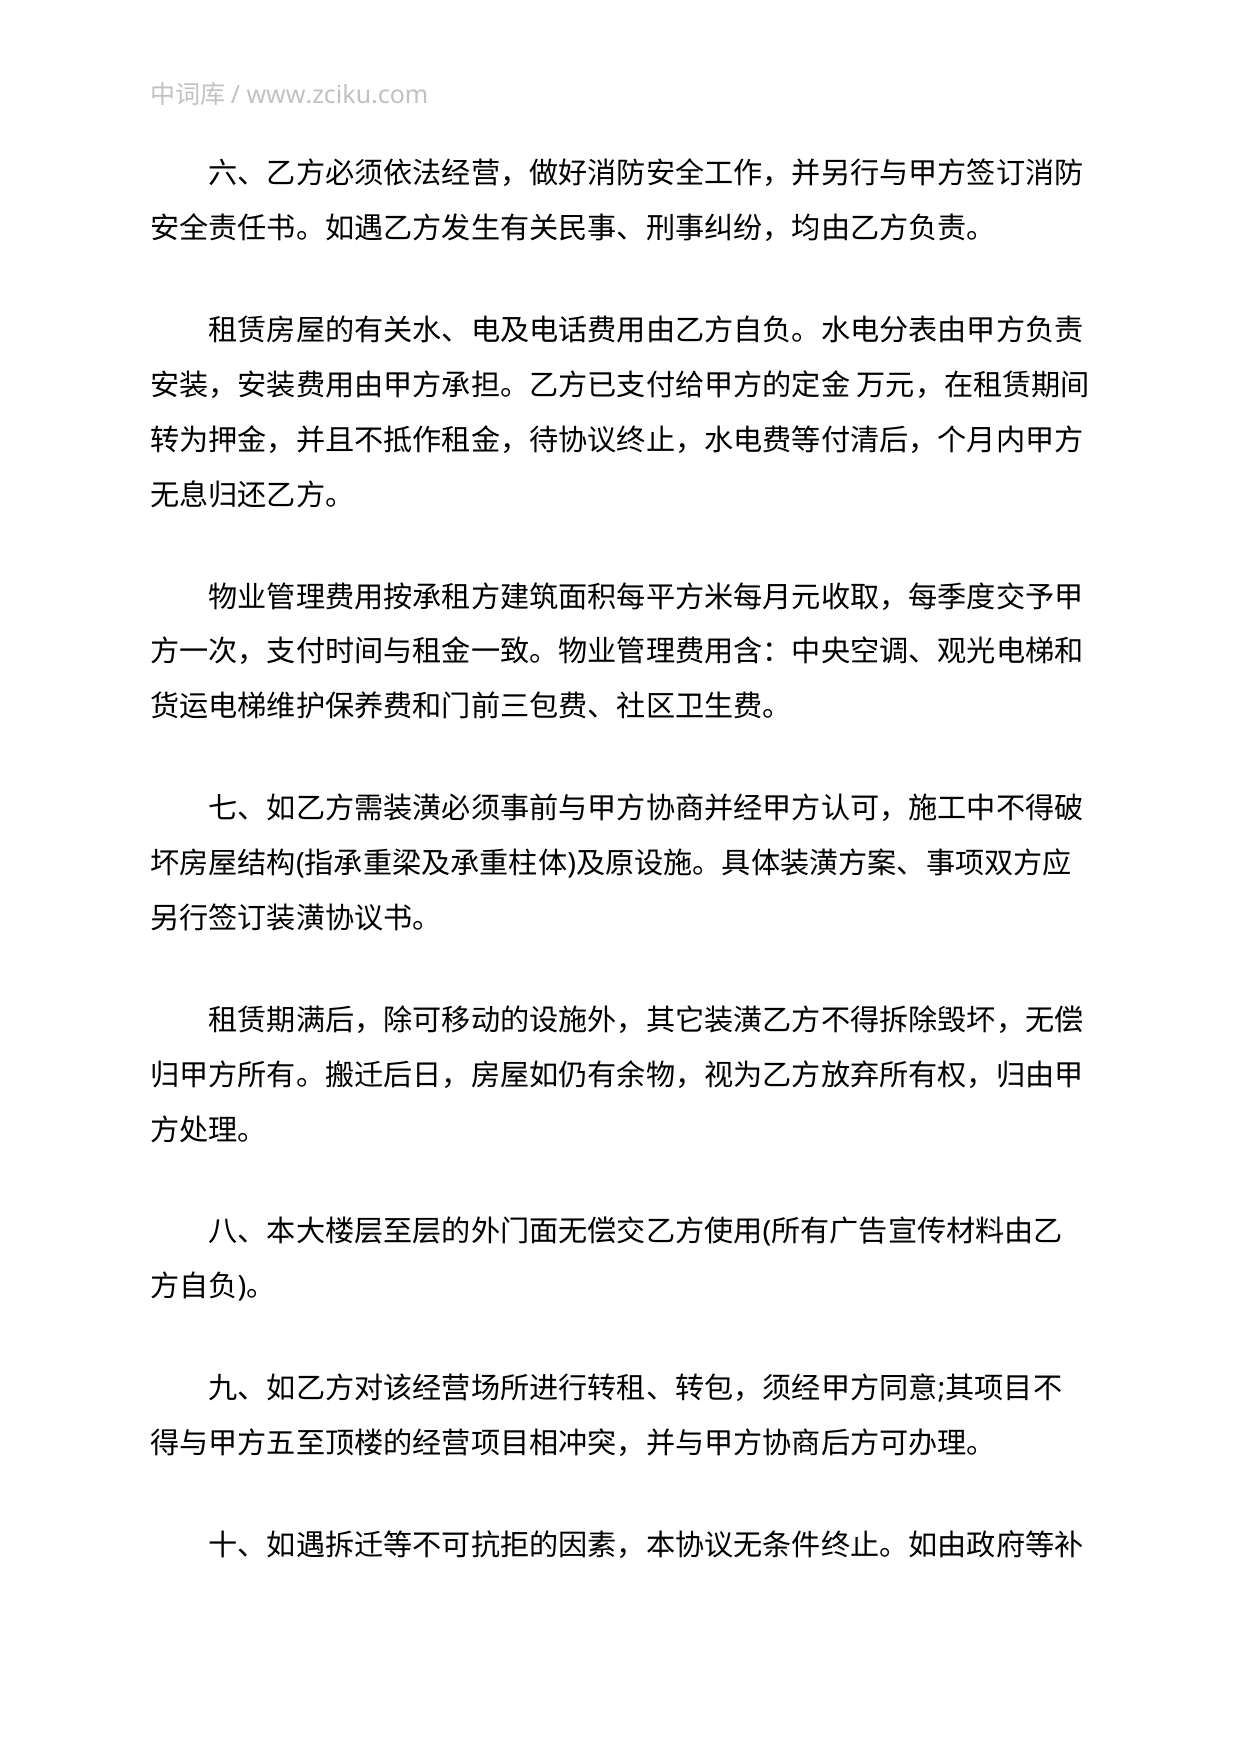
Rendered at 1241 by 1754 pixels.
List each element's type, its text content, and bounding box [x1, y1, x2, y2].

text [150, 1522, 1090, 1564]
text 物业管理费用按承租方建筑面积每平方米每月元收取，每季度交予甲方一次，支付时间与租金一致。物业管理费用含：中央空调、观光电梯和货运电梯维护保养费和门前三包费、社区卫生费。 [150, 573, 1090, 725]
text 租赁房屋的有关水、电及电话费用由乙方自负。水电分表由甲方负责安装，安装费用由甲方承担。乙方已支付给甲方的定金 万元，在租赁期间转为押金，并且不抵作租金，待协议终止，水电费等付清后，个月内甲方无息归还乙方。 [150, 307, 1090, 514]
text 八、本大楼层至层的外门面无偿交乙方使用(所有广告宣传材料由乙方自负)。 [150, 1208, 1090, 1305]
text 九、如乙方对该经营场所进行转租、转包，须经甲方同意;其项目不得与甲方五至顶楼的经营项目相冲突，并与甲方协商后方可办理。 [150, 1365, 1090, 1462]
text 六、乙方必须依法经营，做好消防安全工作，并另行与甲方签订消防安全责任书。如遇乙方发生有关民事、刑事纠纷，均由乙方负责。 [150, 150, 1090, 247]
text 七、如乙方需装潢必须事前与甲方协商并经甲方认可，施工中不得破坏房屋结构(指承重梁及承重柱体)及原设施。具体装潢方案、事项双方应另行签订装潢协议书。 [150, 785, 1090, 937]
text 租赁期满后，除可移动的设施外，其它装潢乙方不得拆除毁坏，无偿归甲方所有。搬迁后日，房屋如仍有余物，视为乙方放弃所有权，归由甲方处理。 [150, 996, 1090, 1148]
